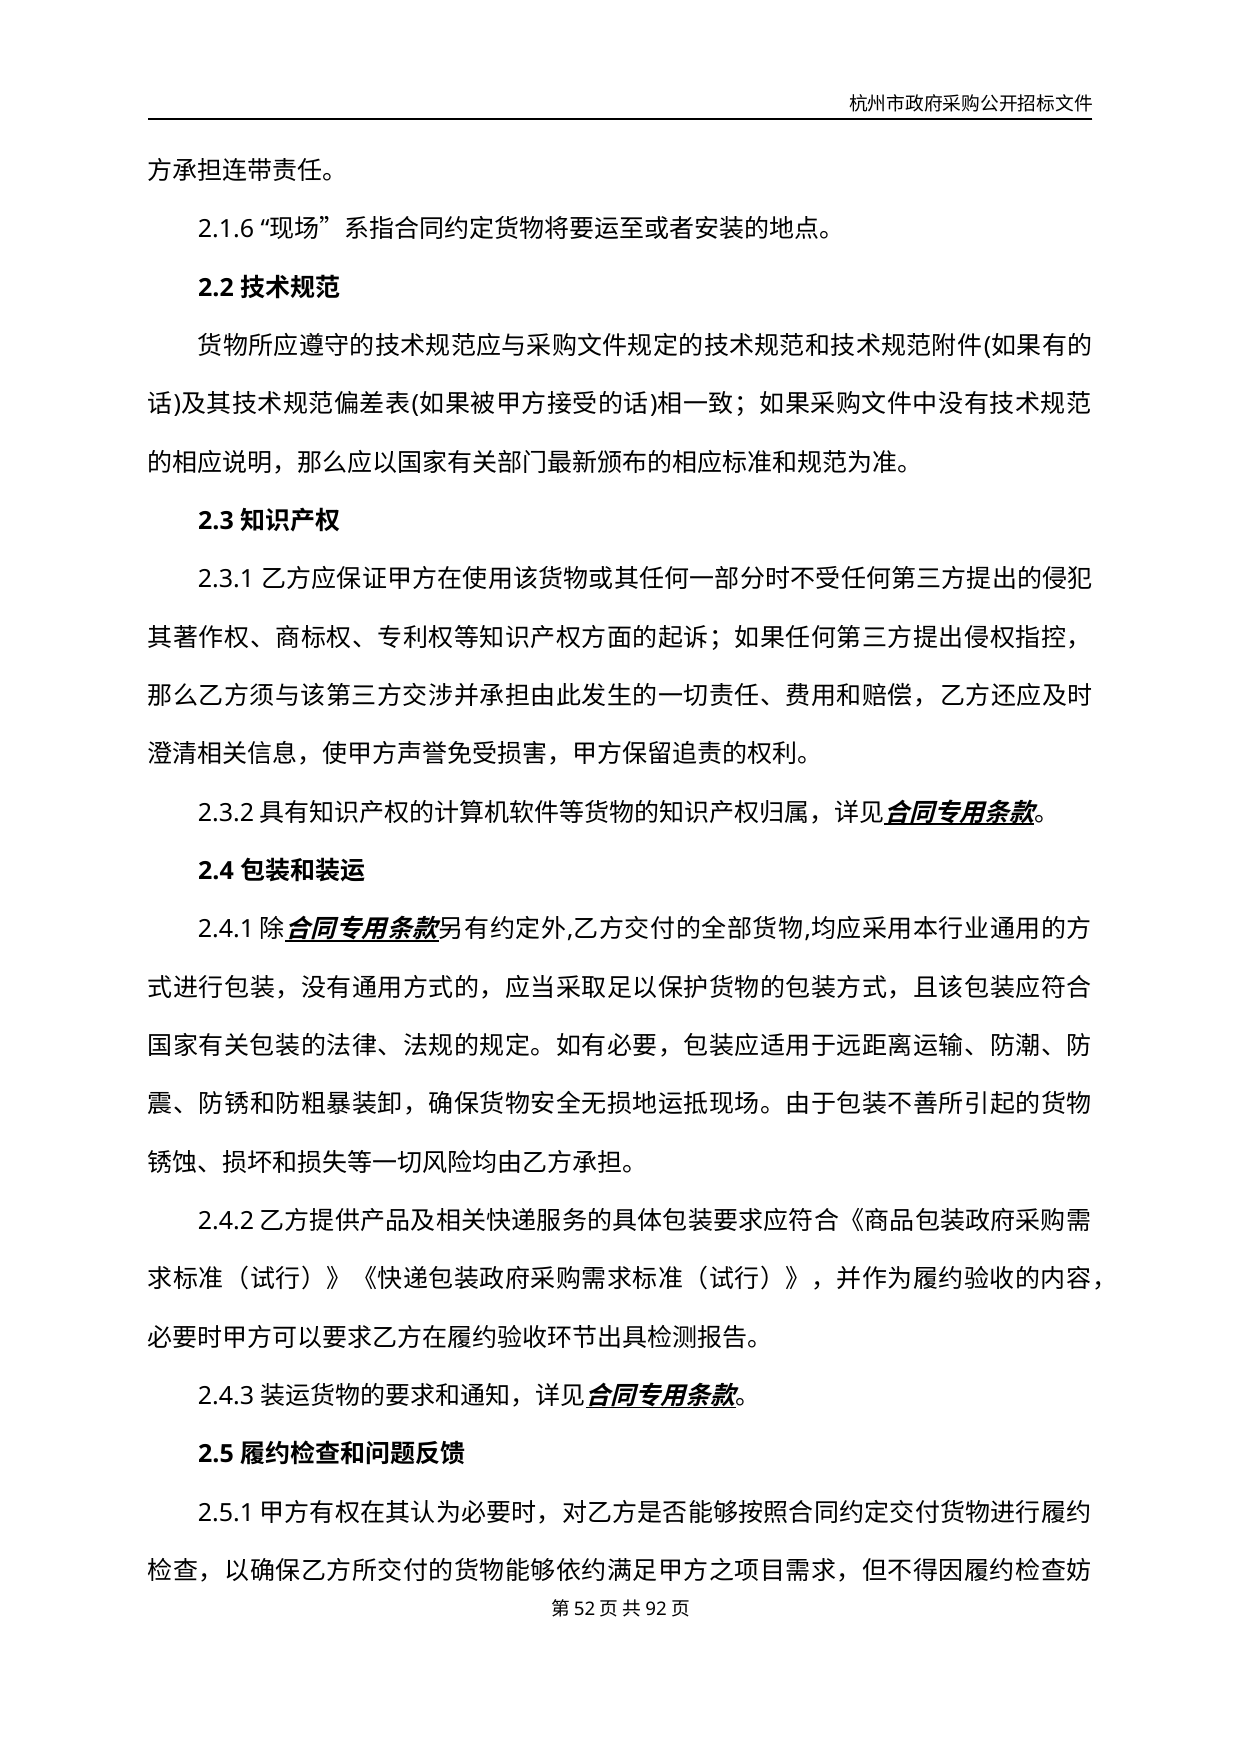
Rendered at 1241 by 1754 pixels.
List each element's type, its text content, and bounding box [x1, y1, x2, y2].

text 2.4 包装和装运 [148, 833, 1092, 891]
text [148, 133, 1092, 191]
text 2.3.1 乙方应保证甲方在使用该货物或其任何一部分时不受任何第三方提出的侵犯其著作权、商标权、专利权等知识产权方面的起诉；如果任何第三方提出侵权指控，那么乙方须与该第三方交涉并承担由此发生的一切责任、费用和赔偿，乙方还应及时澄清相关信息，使甲方声誉免受损害，甲方保留追责的权利。 [148, 541, 1092, 774]
text 2.4.3 装运货物的要求和通知，详见合同专用条款。 [148, 1358, 1092, 1416]
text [148, 1474, 1092, 1591]
text 货物所应遵守的技术规范应与采购文件规定的技术规范和技术规范附件(如果有的话)及其技术规范偏差表(如果被甲方接受的话)相一致；如果采购文件中没有技术规范的相应说明，那么应以国家有关部门最新颁布的相应标准和规范为准。 [148, 308, 1092, 483]
text 2.4.2乙方提供产品及相关快递服务的具体包装要求应符合《商品包装政府采购需求标准（试行）》《快递包装政府采购需求标准（试行）》，并作为履约验收的内容，必要时甲方可以要求乙方在履约验收环节出具检测报告。 [148, 1183, 1092, 1358]
text 2.3 知识产权 [148, 483, 1092, 541]
text 2.1.6 “现场”系指合同约定货物将要运至或者安装的地点。 [148, 191, 1092, 249]
text 2.5 履约检查和问题反馈 [148, 1416, 1092, 1474]
text 2.3.2具有知识产权的计算机软件等货物的知识产权归属，详见合同专用条款。 [148, 774, 1092, 833]
text 2.2 技术规范 [148, 249, 1092, 308]
text 2.4.1除合同专用条款另有约定外,乙方交付的全部货物,均应采用本行业通用的方式进行包装，没有通用方式的，应当采取足以保护货物的包装方式，且该包装应符合国家有关包装的法律、法规的规定。如有必要，包装应适用于远距离运输、防潮、防震、防锈和防粗暴装卸，确保货物安全无损地运抵现场。由于包装不善所引起的货物锈蚀、损坏和损失等一切风险均由乙方承担。 [148, 891, 1092, 1183]
